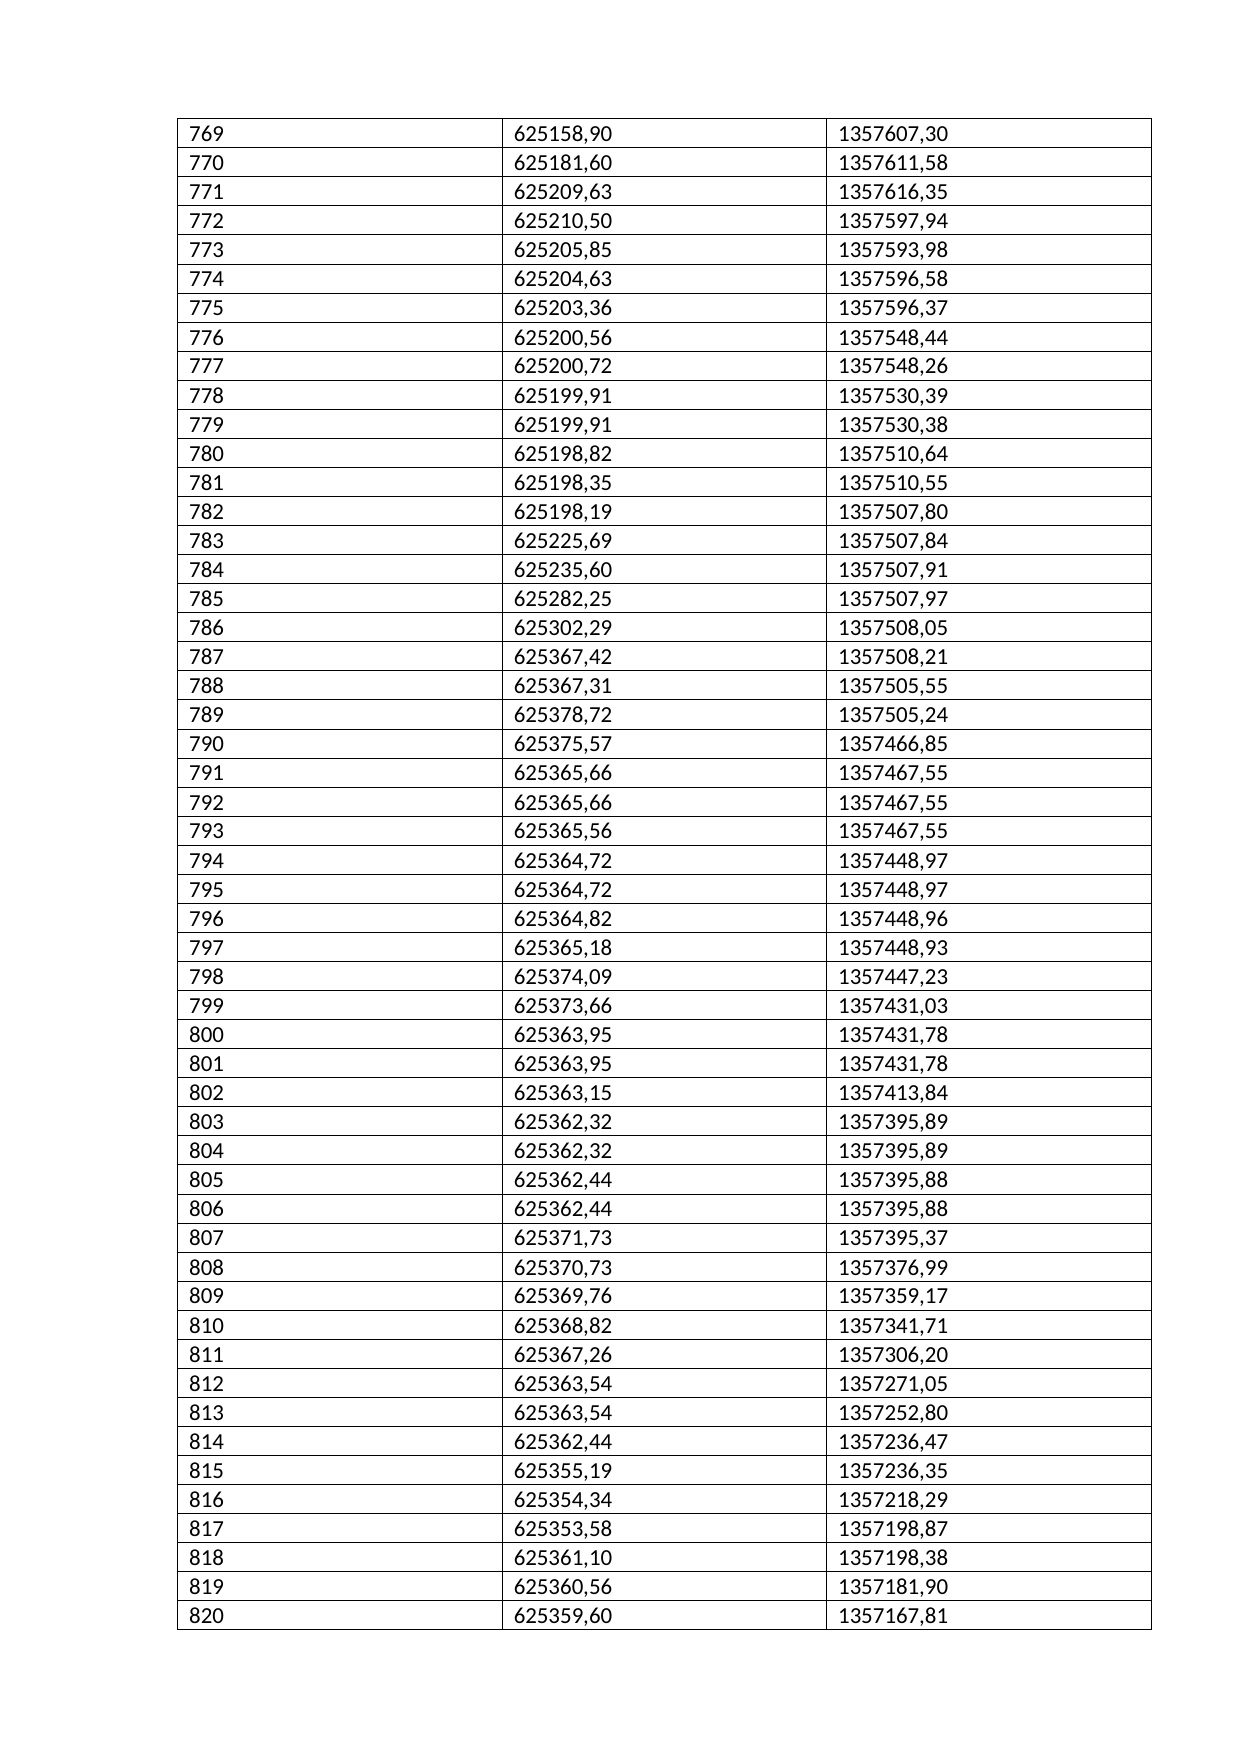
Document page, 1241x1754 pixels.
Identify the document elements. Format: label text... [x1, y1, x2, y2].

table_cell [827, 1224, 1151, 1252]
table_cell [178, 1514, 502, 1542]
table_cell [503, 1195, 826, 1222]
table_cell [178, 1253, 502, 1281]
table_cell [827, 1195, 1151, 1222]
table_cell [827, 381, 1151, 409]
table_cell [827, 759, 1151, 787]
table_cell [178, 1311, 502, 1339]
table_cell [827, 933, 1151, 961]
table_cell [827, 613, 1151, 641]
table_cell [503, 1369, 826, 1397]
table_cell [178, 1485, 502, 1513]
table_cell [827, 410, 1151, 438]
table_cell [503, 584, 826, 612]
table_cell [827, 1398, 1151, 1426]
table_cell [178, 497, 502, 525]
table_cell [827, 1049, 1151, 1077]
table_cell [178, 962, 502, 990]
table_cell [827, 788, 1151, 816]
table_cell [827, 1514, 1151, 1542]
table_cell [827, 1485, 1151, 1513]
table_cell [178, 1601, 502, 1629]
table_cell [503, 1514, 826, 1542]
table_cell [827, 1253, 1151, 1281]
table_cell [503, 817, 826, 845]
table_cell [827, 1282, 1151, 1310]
table_cell 1357607,30 [827, 119, 1151, 147]
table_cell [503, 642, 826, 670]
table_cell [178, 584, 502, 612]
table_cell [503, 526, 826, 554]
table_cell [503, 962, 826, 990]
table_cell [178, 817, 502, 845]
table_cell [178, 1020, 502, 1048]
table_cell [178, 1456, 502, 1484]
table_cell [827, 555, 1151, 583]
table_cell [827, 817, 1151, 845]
table_cell 1357597,94 [827, 206, 1151, 234]
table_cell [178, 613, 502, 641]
table_cell 1357593,98 [827, 235, 1151, 263]
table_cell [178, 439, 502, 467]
table_cell 625210,50 [503, 206, 826, 234]
table_cell 773 [178, 235, 502, 263]
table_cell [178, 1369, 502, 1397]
table_cell 625158,90 [503, 119, 826, 147]
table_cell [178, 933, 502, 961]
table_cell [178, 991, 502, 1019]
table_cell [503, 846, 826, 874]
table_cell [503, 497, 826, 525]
table_cell 775 [178, 294, 502, 322]
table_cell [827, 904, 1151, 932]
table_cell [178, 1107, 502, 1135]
table_cell 625204,63 [503, 265, 826, 292]
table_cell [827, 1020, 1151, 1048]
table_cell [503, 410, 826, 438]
table_cell 625209,63 [503, 177, 826, 205]
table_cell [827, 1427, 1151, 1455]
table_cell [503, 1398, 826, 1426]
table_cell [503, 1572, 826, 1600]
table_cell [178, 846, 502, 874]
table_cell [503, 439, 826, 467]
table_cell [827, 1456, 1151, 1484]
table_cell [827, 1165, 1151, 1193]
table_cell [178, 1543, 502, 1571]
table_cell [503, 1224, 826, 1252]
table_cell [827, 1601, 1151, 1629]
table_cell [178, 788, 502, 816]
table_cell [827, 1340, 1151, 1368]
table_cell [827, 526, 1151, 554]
table_cell 774 [178, 265, 502, 292]
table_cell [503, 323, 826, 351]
table_cell 1357616,35 [827, 177, 1151, 205]
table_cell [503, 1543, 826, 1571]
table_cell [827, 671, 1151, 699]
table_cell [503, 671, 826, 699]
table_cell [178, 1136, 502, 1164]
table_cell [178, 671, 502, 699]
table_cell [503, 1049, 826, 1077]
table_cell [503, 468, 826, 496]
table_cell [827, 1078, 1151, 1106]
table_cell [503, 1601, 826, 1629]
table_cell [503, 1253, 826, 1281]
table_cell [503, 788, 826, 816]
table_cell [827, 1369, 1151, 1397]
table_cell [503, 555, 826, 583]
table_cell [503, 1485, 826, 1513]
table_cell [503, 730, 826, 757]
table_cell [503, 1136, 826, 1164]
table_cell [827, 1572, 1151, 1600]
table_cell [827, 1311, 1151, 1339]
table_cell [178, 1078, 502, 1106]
table_cell 771 [178, 177, 502, 205]
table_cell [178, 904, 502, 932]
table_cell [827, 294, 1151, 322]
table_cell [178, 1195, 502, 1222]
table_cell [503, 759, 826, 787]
table_cell 1357611,58 [827, 148, 1151, 176]
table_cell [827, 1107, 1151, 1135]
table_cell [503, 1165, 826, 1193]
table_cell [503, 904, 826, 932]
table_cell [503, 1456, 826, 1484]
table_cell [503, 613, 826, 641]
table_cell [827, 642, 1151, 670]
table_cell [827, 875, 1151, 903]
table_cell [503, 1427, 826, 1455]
table_cell 625203,36 [503, 294, 826, 322]
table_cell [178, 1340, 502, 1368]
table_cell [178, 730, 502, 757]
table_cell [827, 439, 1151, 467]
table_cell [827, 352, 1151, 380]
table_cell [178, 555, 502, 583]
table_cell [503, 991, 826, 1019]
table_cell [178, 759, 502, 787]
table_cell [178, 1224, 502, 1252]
table_cell 770 [178, 148, 502, 176]
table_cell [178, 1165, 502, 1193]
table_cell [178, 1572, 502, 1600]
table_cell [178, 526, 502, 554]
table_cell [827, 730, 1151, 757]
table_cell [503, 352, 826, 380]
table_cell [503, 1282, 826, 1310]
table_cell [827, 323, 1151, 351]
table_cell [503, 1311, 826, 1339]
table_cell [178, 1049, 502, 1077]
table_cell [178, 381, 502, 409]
table_cell 772 [178, 206, 502, 234]
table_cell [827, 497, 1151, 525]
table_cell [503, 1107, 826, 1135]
table_cell 1357596,58 [827, 265, 1151, 292]
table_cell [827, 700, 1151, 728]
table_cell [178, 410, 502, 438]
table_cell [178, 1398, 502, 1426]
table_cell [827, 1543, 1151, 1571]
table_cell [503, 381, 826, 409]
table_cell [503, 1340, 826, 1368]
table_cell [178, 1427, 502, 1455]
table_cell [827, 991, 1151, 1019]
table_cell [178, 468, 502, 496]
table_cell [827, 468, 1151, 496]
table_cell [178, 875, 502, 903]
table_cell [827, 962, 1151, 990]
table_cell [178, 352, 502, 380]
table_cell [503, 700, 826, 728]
table_cell 625205,85 [503, 235, 826, 263]
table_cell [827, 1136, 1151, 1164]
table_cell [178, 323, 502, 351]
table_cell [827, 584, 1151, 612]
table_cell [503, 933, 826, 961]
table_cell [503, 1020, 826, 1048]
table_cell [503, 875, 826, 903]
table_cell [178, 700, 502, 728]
table_cell 769 [178, 119, 502, 147]
table_cell 625181,60 [503, 148, 826, 176]
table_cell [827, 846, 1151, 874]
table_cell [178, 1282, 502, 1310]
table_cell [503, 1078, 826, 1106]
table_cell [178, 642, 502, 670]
